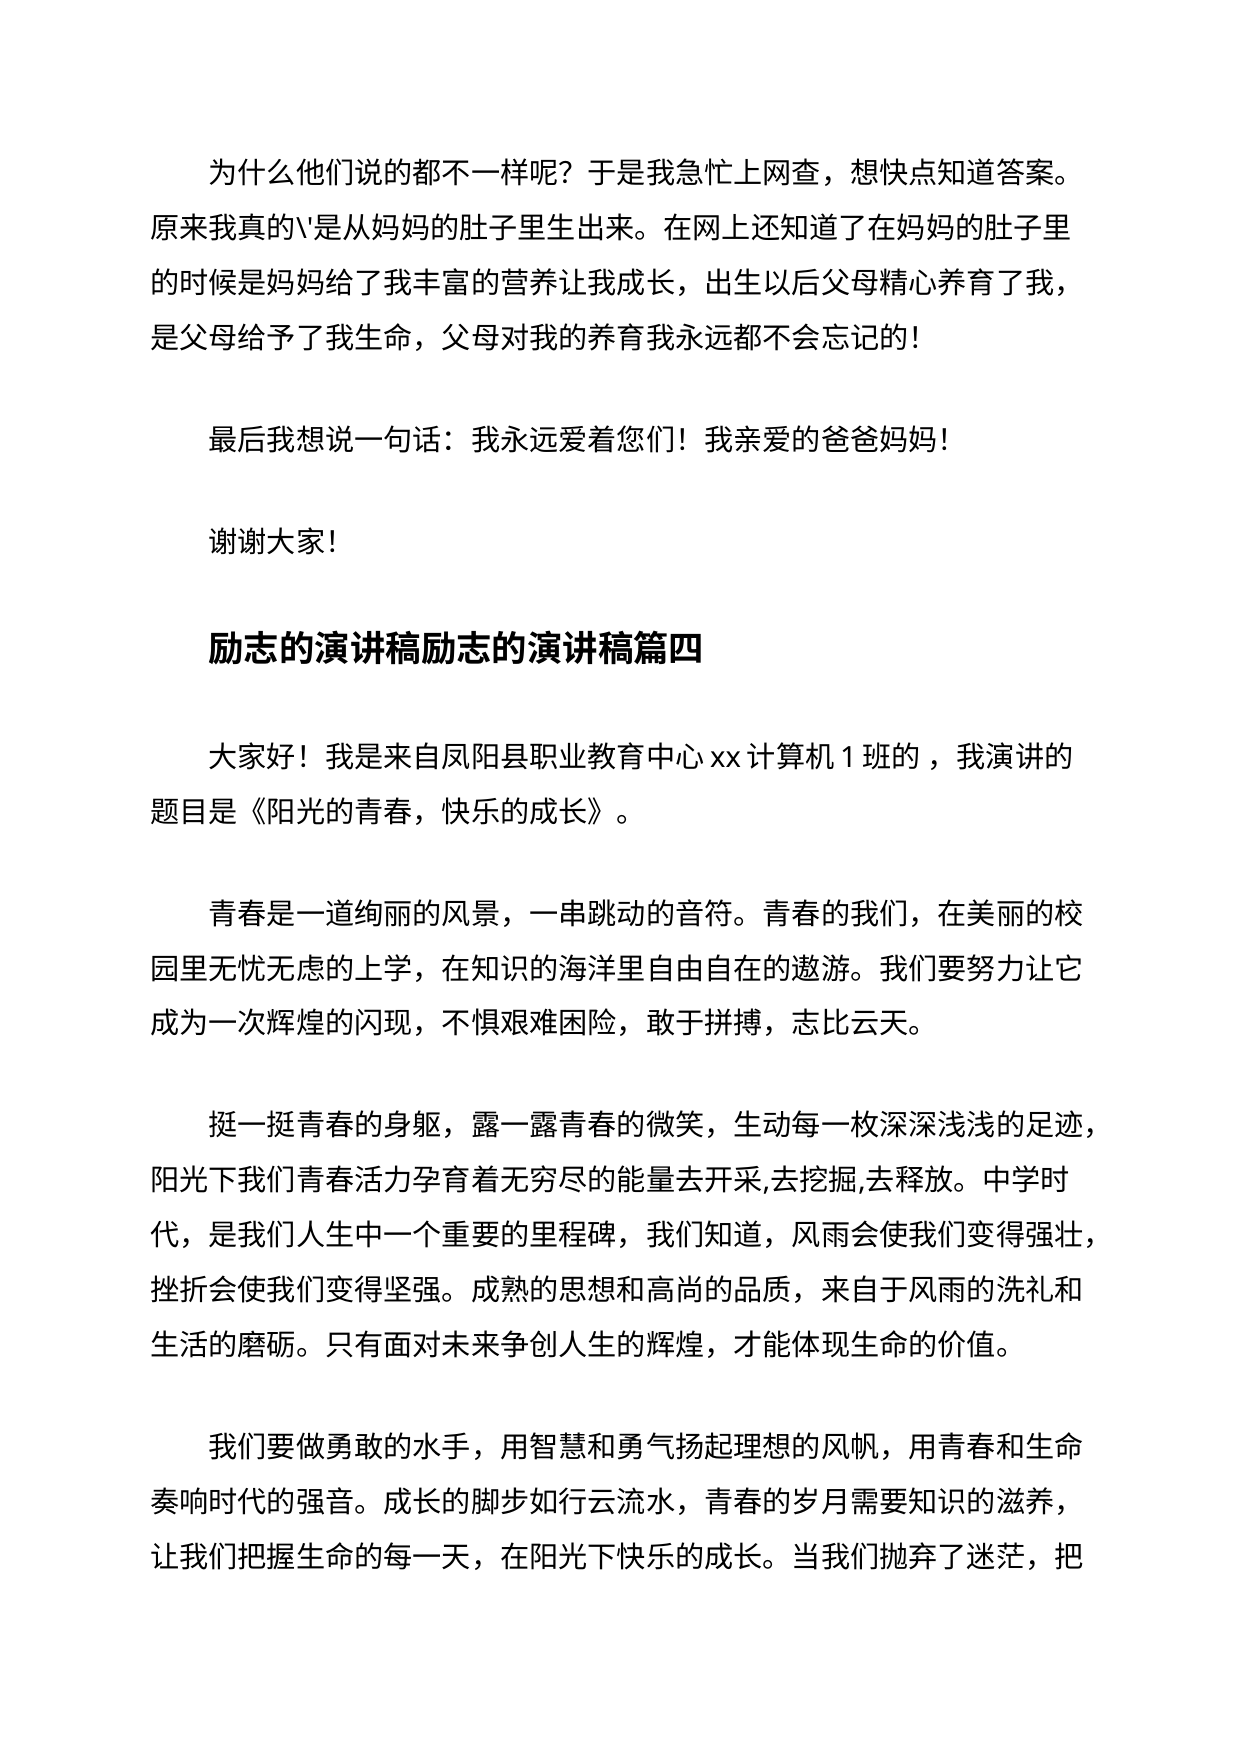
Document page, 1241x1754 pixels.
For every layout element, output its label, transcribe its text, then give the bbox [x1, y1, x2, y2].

text 为什么他们说的都不一样呢？于是我急忙上网查，想快点知道答案。原来我真的\'是从妈妈的肚子里生出来。在网上还知道了在妈妈的肚子里的时候是妈妈给了我丰富的营养让我成长，出生以后父母精心养育了我，是父母给予了我生命，父母对我的养育我永远都不会忘记的！ [150, 150, 1090, 357]
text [150, 1423, 1090, 1575]
text 励志的演讲稿励志的演讲稿篇四 [150, 620, 1090, 671]
text 最后我想说一句话：我永远爱着您们！我亲爱的爸爸妈妈！ [150, 417, 1090, 459]
text 谢谢大家！ [150, 518, 1090, 561]
text 青春是一道绚丽的风景，一串跳动的音符。青春的我们，在美丽的校园里无忧无虑的上学，在知识的海洋里自由自在的遨游。我们要努力让它成为一次辉煌的闪现，不惧艰难困险，敢于拼搏，志比云天。 [150, 890, 1090, 1042]
text 挺一挺青春的身躯，露一露青春的微笑，生动每一枚深深浅浅的足迹，阳光下我们青春活力孕育着无穷尽的能量去开采,去挖掘,去释放。中学时代，是我们人生中一个重要的里程碑，我们知道，风雨会使我们变得强壮，挫折会使我们变得坚强。成熟的思想和高尚的品质，来自于风雨的洗礼和生活的磨砺。只有面对未来争创人生的辉煌，才能体现生命的价值。 [150, 1102, 1090, 1364]
text 大家好！我是来自凤阳县职业教育中心xx计算机1班的 ，我演讲的题目是《阳光的青春，快乐的成长》。 [150, 733, 1090, 831]
